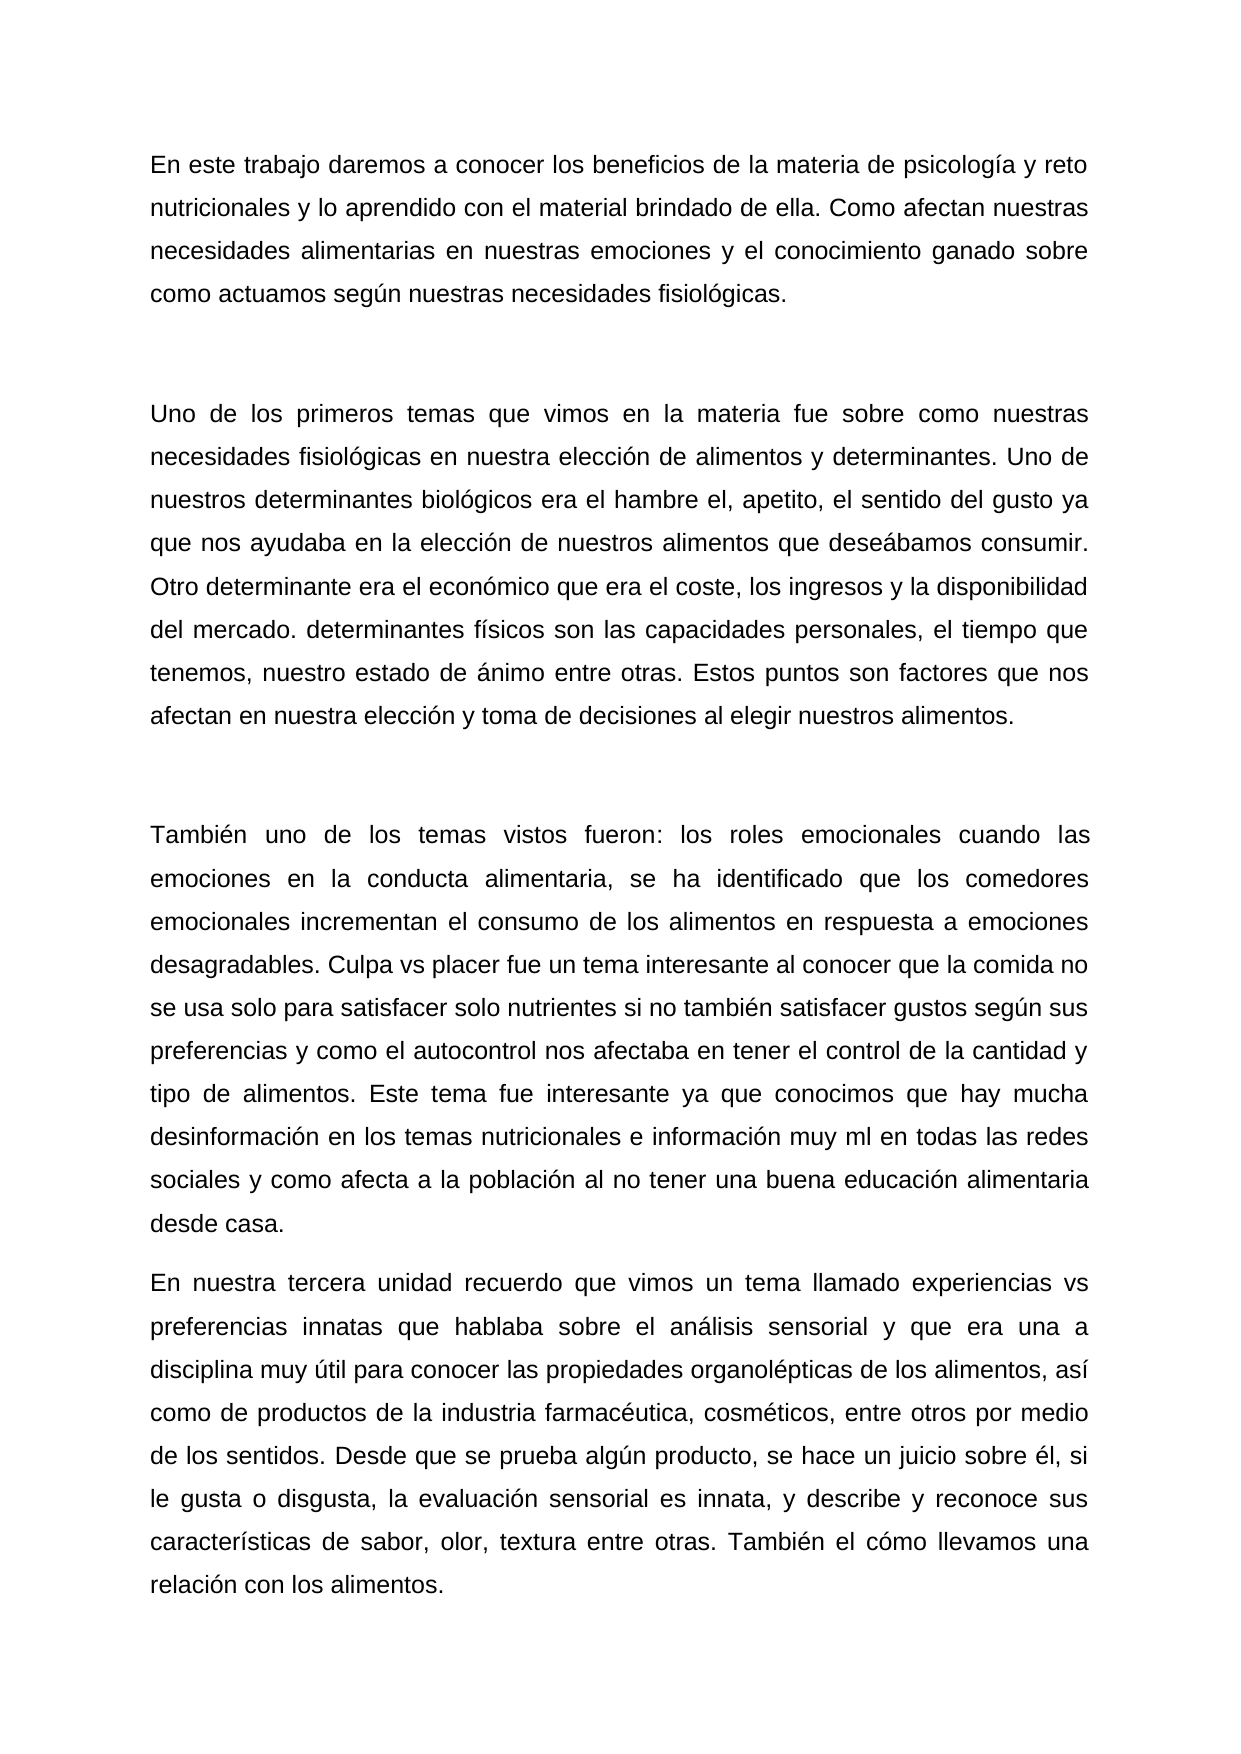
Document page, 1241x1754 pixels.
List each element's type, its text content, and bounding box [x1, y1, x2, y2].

text En este trabajo daremos a conocer los beneficios de la materia de psicología y reto nutricionales y lo aprendido con el material brindado de ella. Como afectan nuestras necesidades alimentarias en nuestras emociones y el conocimiento ganado sobre como actuamos según nuestras necesidades fisiológicas. [150, 150, 1090, 308]
text Uno de los primeros temas que vimos en la materia fue sobre como nuestras necesidades fisiológicas en nuestra elección de alimentos y determinantes. Uno de nuestros determinantes biológicos era el hambre el, apetito, el sentido del gusto ya que nos ayudaba en la elección de nuestros alimentos que deseábamos consumir. Otro determinante era el económico que era el coste, los ingresos y la disponibilidad del mercado. determinantes físicos son las capacidades personales, el tiempo que tenemos, nuestro estado de ánimo entre otras. Estos puntos son factores que nos afectan en nuestra elección y toma de decisiones al elegir nuestros alimentos. [150, 399, 1090, 729]
text También uno de los temas vistos fueron: los roles emocionales cuando las emociones en la conducta alimentaria, se ha identificado que los comedores emocionales incrementan el consumo de los alimentos en respuesta a emociones desagradables. Culpa vs placer fue un tema interesante al conocer que la comida no se usa solo para satisfacer solo nutrientes si no también satisfacer gustos según sus preferencias y como el autocontrol nos afectaba en tener el control de la cantidad y tipo de alimentos. Este tema fue interesante ya que conocimos que hay mucha desinformación en los temas nutricionales e información muy ml en todas las redes sociales y como afecta a la población al no tener una buena educación alimentaria desde casa. [150, 820, 1090, 1237]
text En nuestra tercera unidad recuerdo que vimos un tema llamado experiencias vs preferencias innatas que hablaba sobre el análisis sensorial y que era una a disciplina muy útil para conocer las propiedades organolépticas de los alimentos, así como de productos de la industria farmacéutica, cosméticos, entre otros por medio de los sentidos. Desde que se prueba algún producto, se hace un juicio sobre él, si le gusta o disgusta, la evaluación sensorial es innata, y describe y reconoce sus características de sabor, olor, textura entre otras. También el cómo llevamos una relación con los alimentos. [150, 1268, 1090, 1599]
